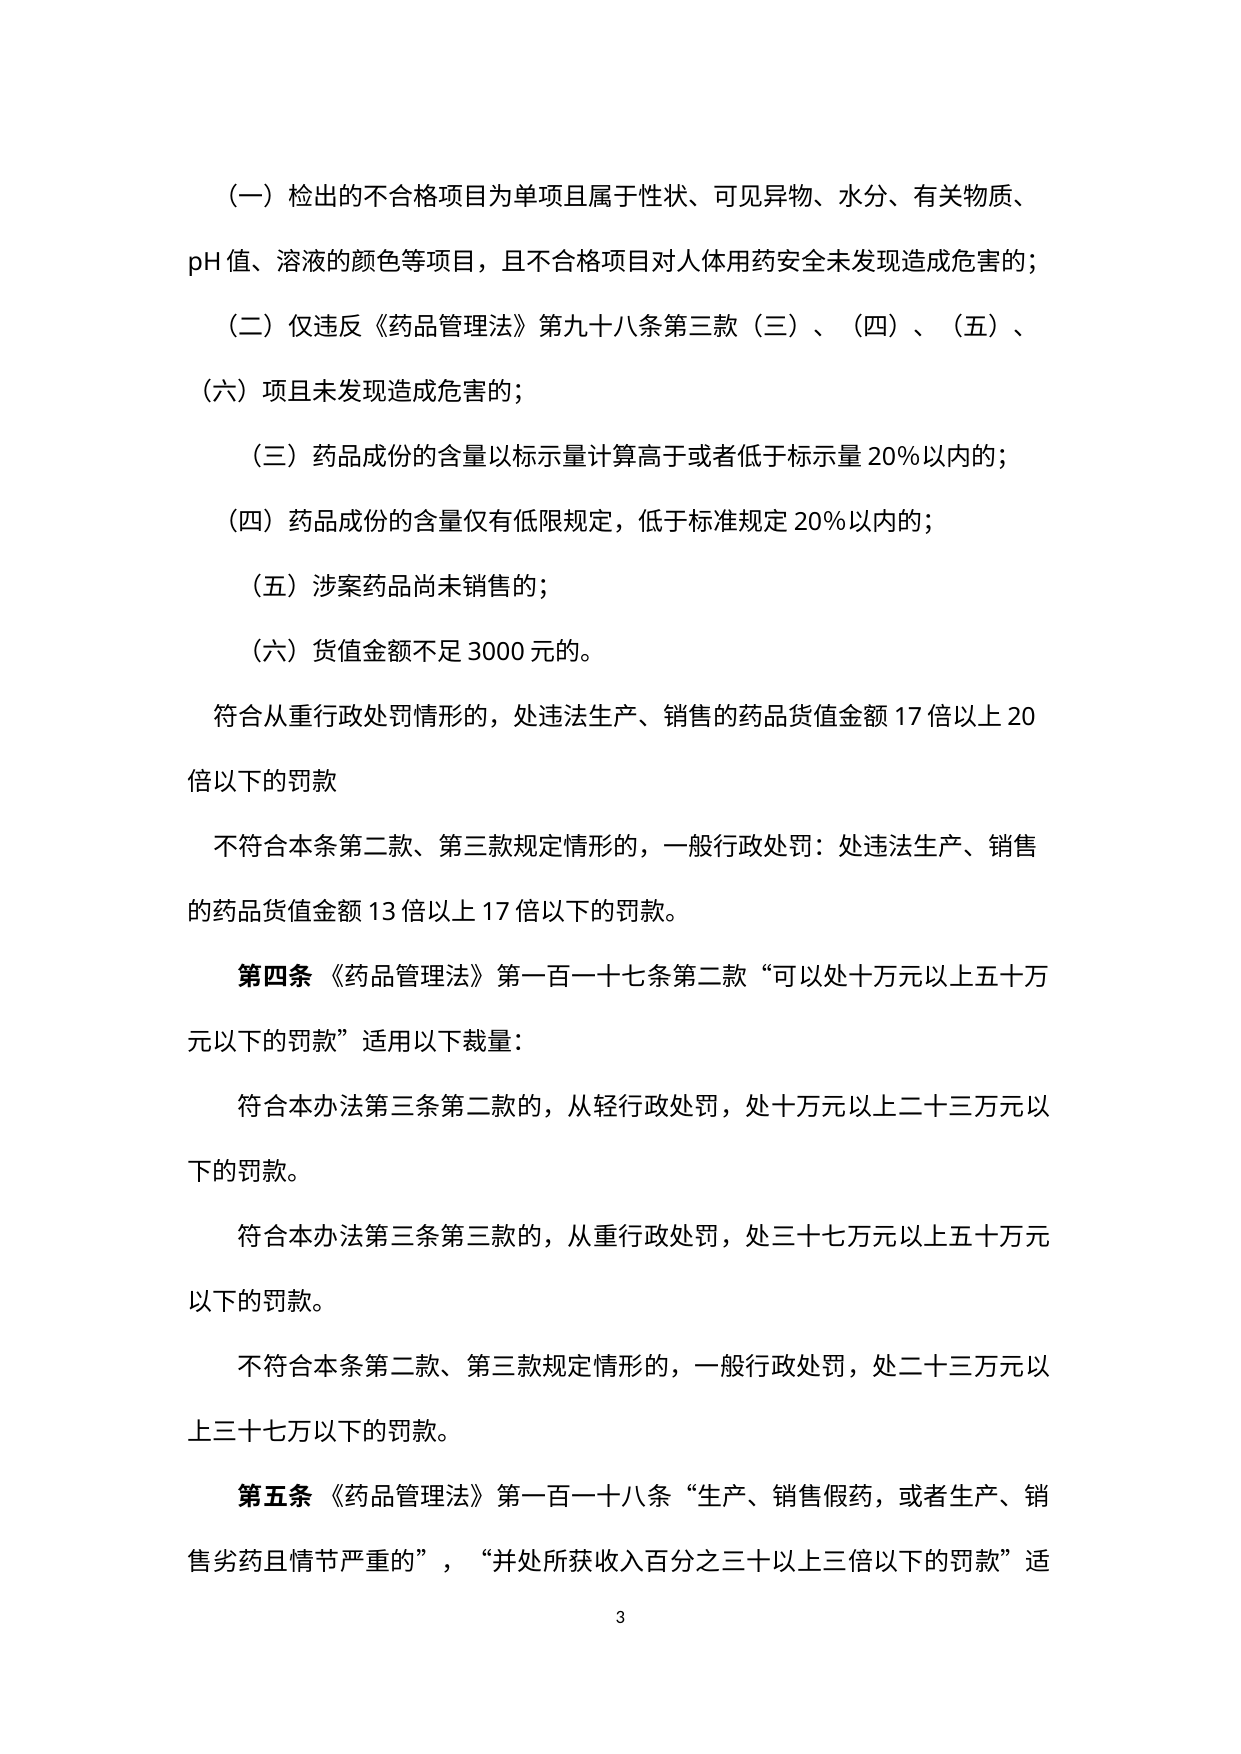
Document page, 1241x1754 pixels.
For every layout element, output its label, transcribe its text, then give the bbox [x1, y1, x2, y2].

text （五）涉案药品尚未销售的； [187, 552, 1053, 617]
text 符合本办法第三条第三款的，从重行政处罚，处三十七万元以上五十万元以下的罚款。 [187, 1202, 1053, 1332]
text （四）药品成份的含量仅有低限规定，低于标准规定20％以内的； [187, 487, 1053, 552]
text （二）仅违反《药品管理法》第九十八条第三款（三）、（四）、（五）、（六）项且未发现造成危害的； [187, 292, 1053, 422]
text 不符合本条第二款、第三款规定情形的，一般行政处罚，处二十三万元以上三十七万以下的罚款。 [187, 1332, 1053, 1462]
text 第四条 《药品管理法》第一百一十七条第二款“可以处十万元以上五十万元以下的罚款”适用以下裁量： [187, 942, 1053, 1072]
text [187, 1462, 1053, 1592]
text 符合本办法第三条第二款的，从轻行政处罚，处十万元以上二十三万元以下的罚款。 [187, 1072, 1053, 1202]
text 不符合本条第二款、第三款规定情形的，一般行政处罚：处违法生产、销售的药品货值金额13倍以上17倍以下的罚款。 [187, 812, 1053, 942]
text （三）药品成份的含量以标示量计算高于或者低于标示量20％以内的； [187, 422, 1053, 487]
text （一）检出的不合格项目为单项且属于性状、可见异物、水分、有关物质、pH值、溶液的颜色等项目，且不合格项目对人体用药安全未发现造成危害的； [187, 162, 1053, 292]
text （六）货值金额不足3000元的。 [187, 617, 1053, 682]
text 符合从重行政处罚情形的，处违法生产、销售的药品货值金额17倍以上20倍以下的罚款 [187, 682, 1053, 812]
